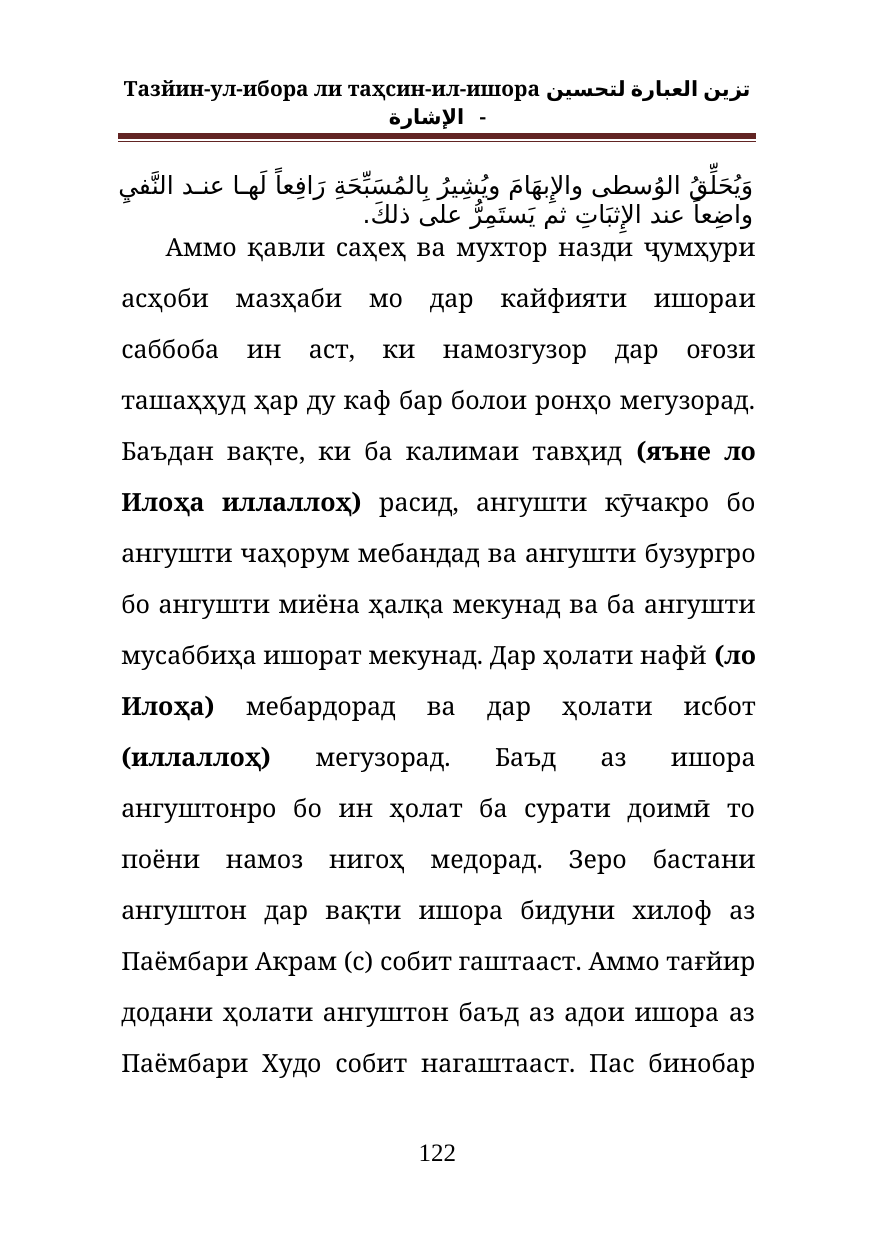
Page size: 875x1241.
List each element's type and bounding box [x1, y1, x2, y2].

text [121, 229, 756, 1080]
text [118, 171, 753, 229]
